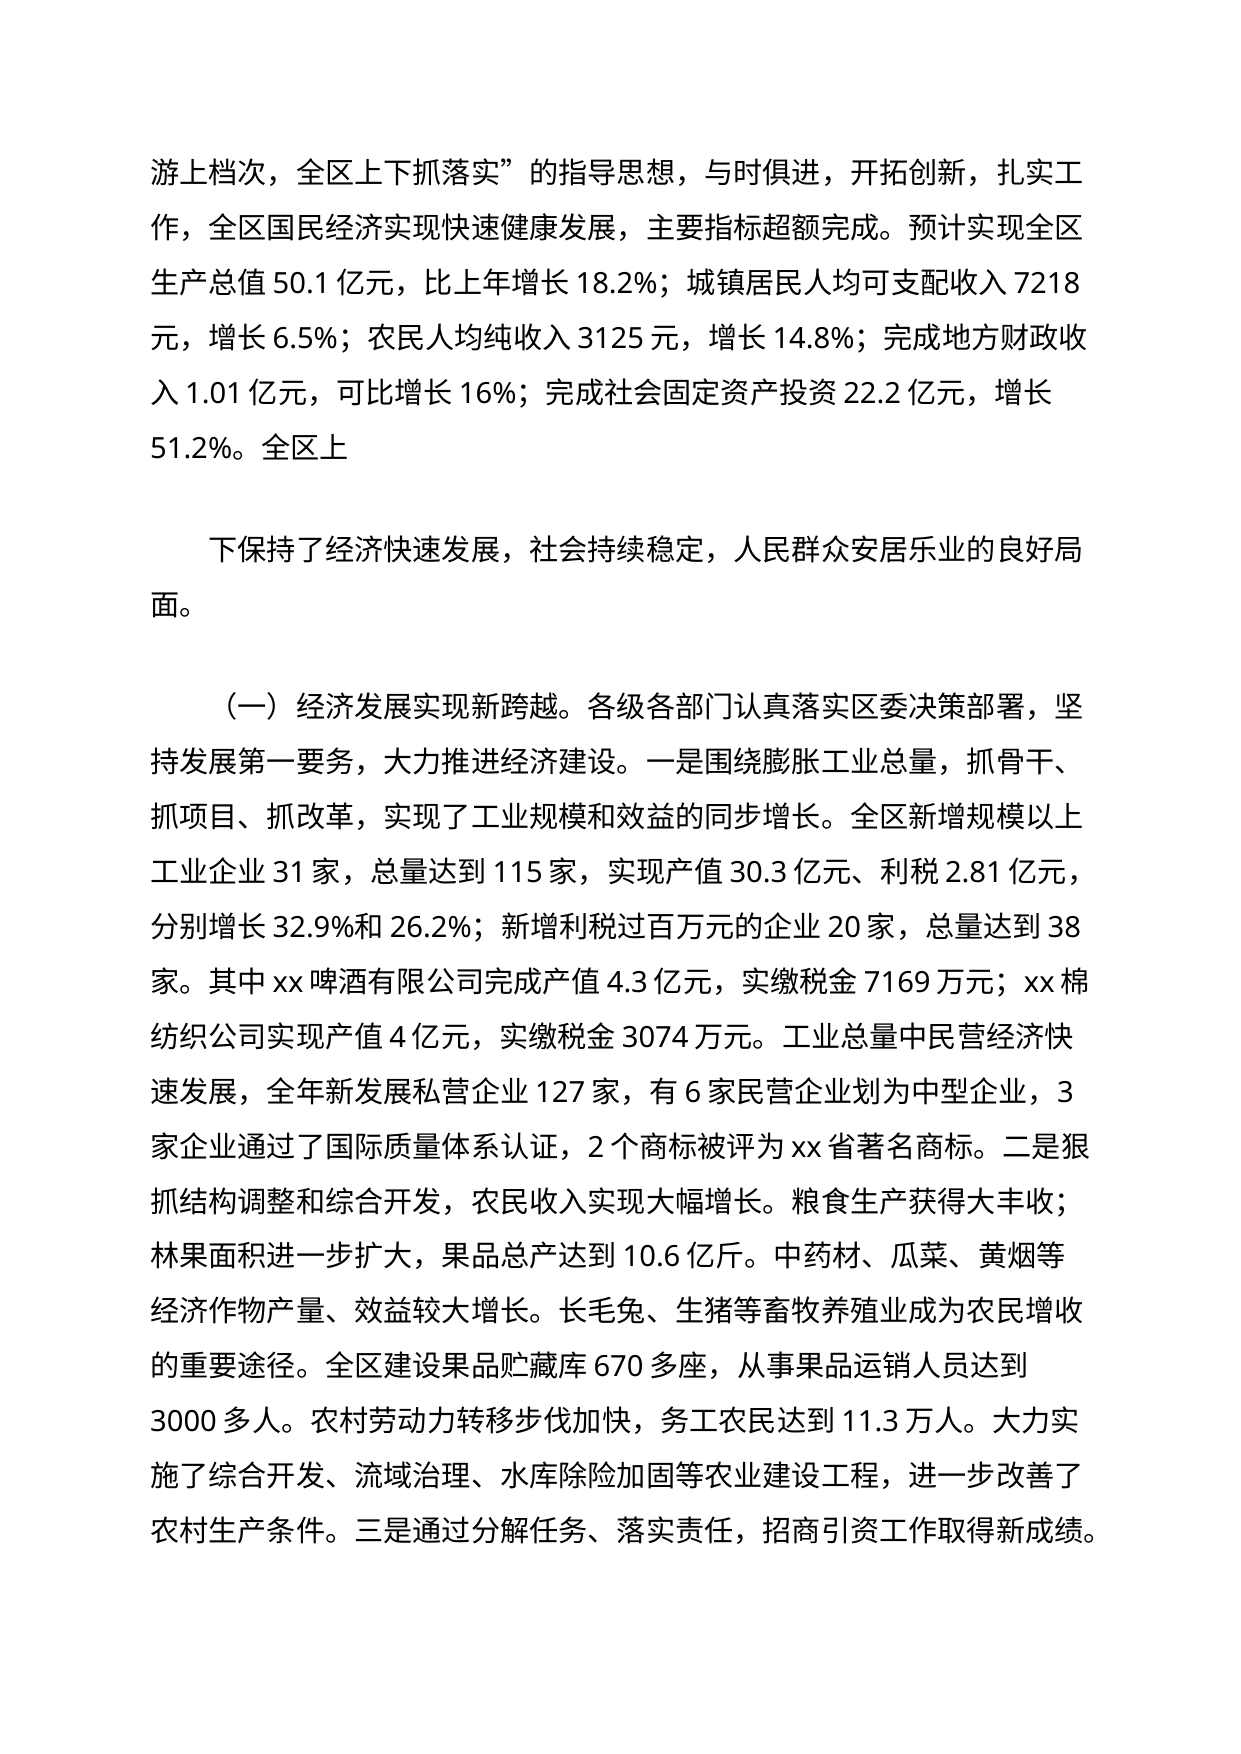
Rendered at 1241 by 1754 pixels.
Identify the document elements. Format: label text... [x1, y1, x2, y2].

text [150, 683, 1090, 1550]
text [150, 150, 1090, 467]
text 下保持了经济快速发展，社会持续稳定，人民群众安居乐业的良好局面。 [150, 527, 1090, 624]
